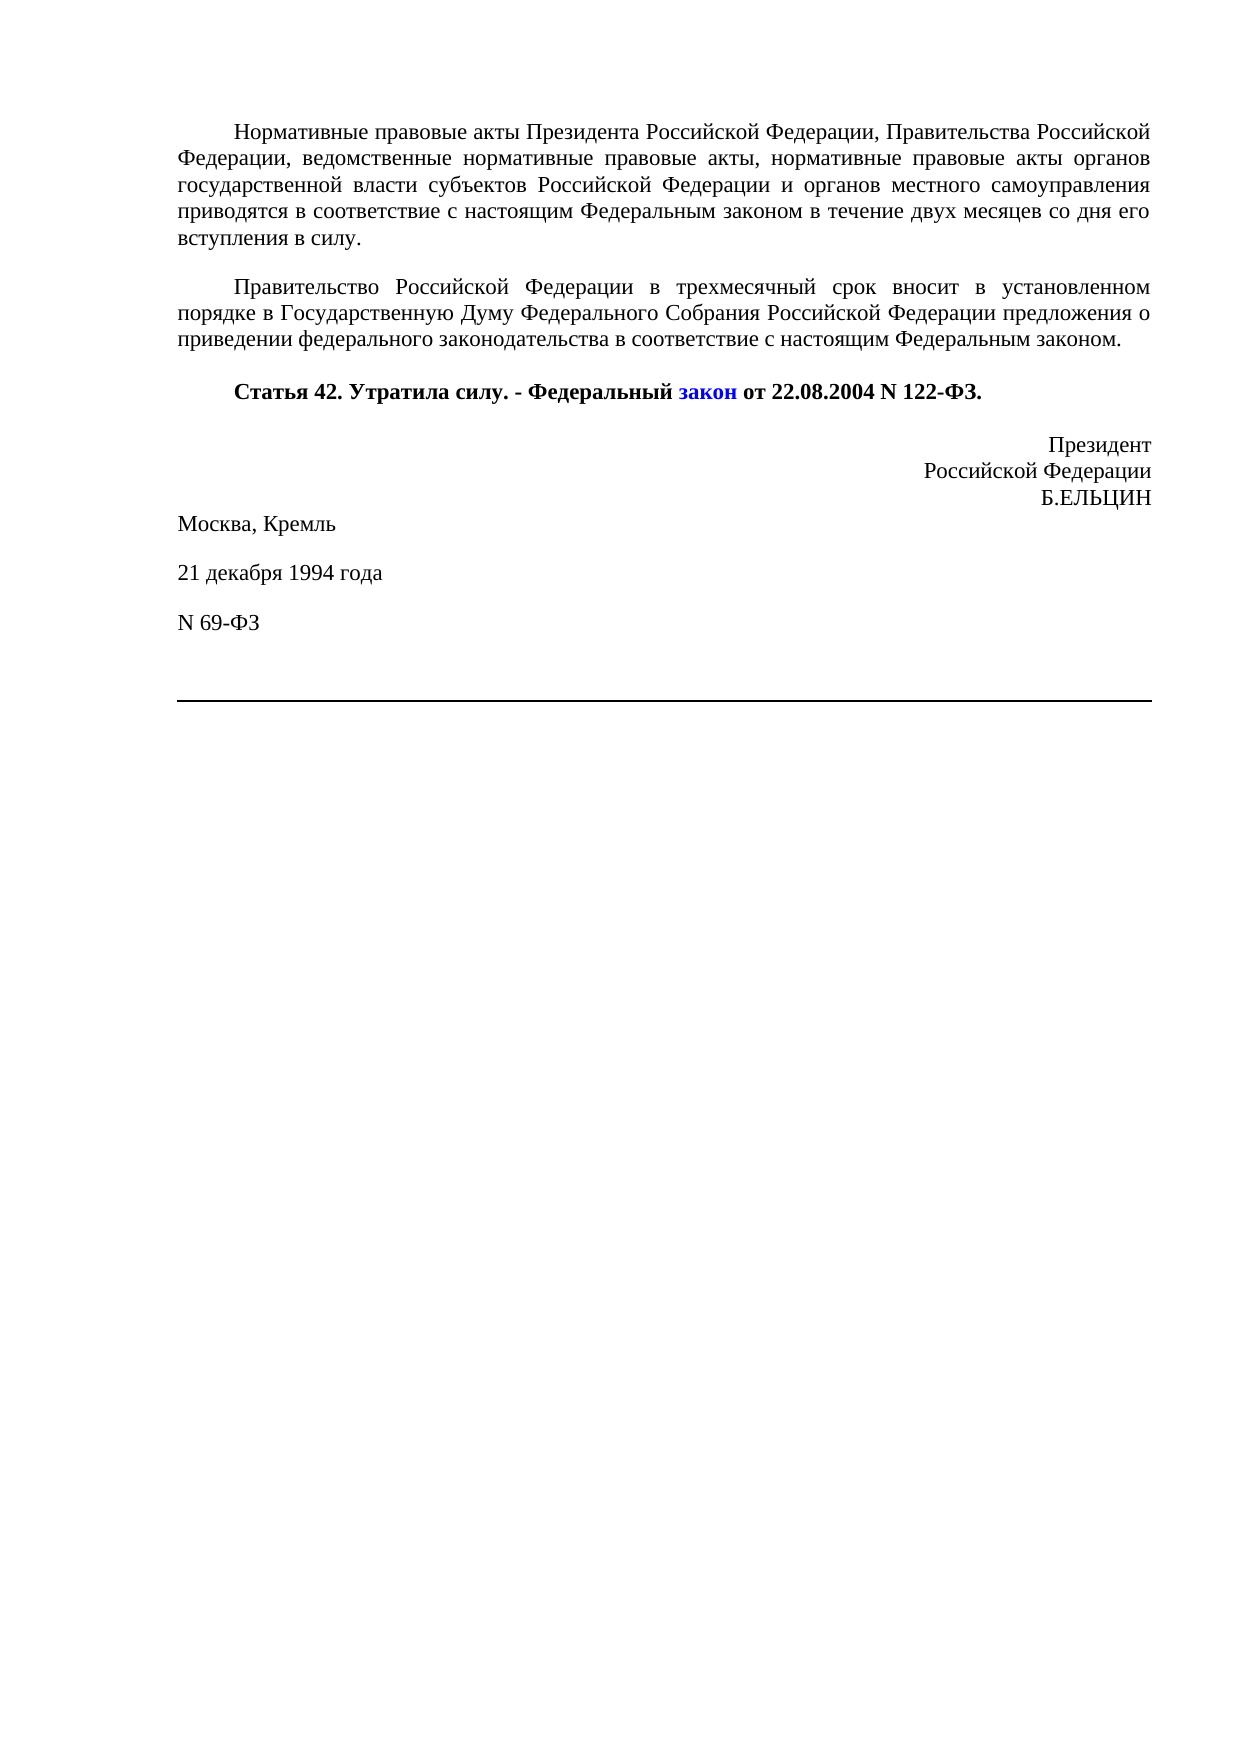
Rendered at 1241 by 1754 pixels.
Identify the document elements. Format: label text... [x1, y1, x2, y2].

title Статья 42. Утратила силу. - Федеральный закон от 22.08.2004 N 122-ФЗ. [177, 378, 1152, 404]
text Российской Федерации [177, 457, 1152, 484]
text N 69-ФЗ [177, 608, 1152, 635]
text 21 декабря 1994 года [177, 559, 1152, 586]
text Правительство Российской Федерации в трехмесячный срок вносит в установленном порядке в Государственную Думу Федерального Собрания Российской Федерации предложения о приведении федерального законодательства в соответствие с настоящим Федеральным законом. [177, 273, 1152, 352]
text Москва, Кремль [177, 510, 1152, 536]
text Б.ЕЛЬЦИН [177, 484, 1152, 510]
text Нормативные правовые акты Президента Российской Федерации, Правительства Российской Федерации, ведомственные нормативные правовые акты, нормативные правовые акты органов государственной власти субъектов Российской Федерации и органов местного самоуправления приводятся в соответствие с настоящим Федеральным законом в течение двух месяцев со дня его вступления в силу. [177, 118, 1152, 250]
text Президент [177, 431, 1152, 457]
